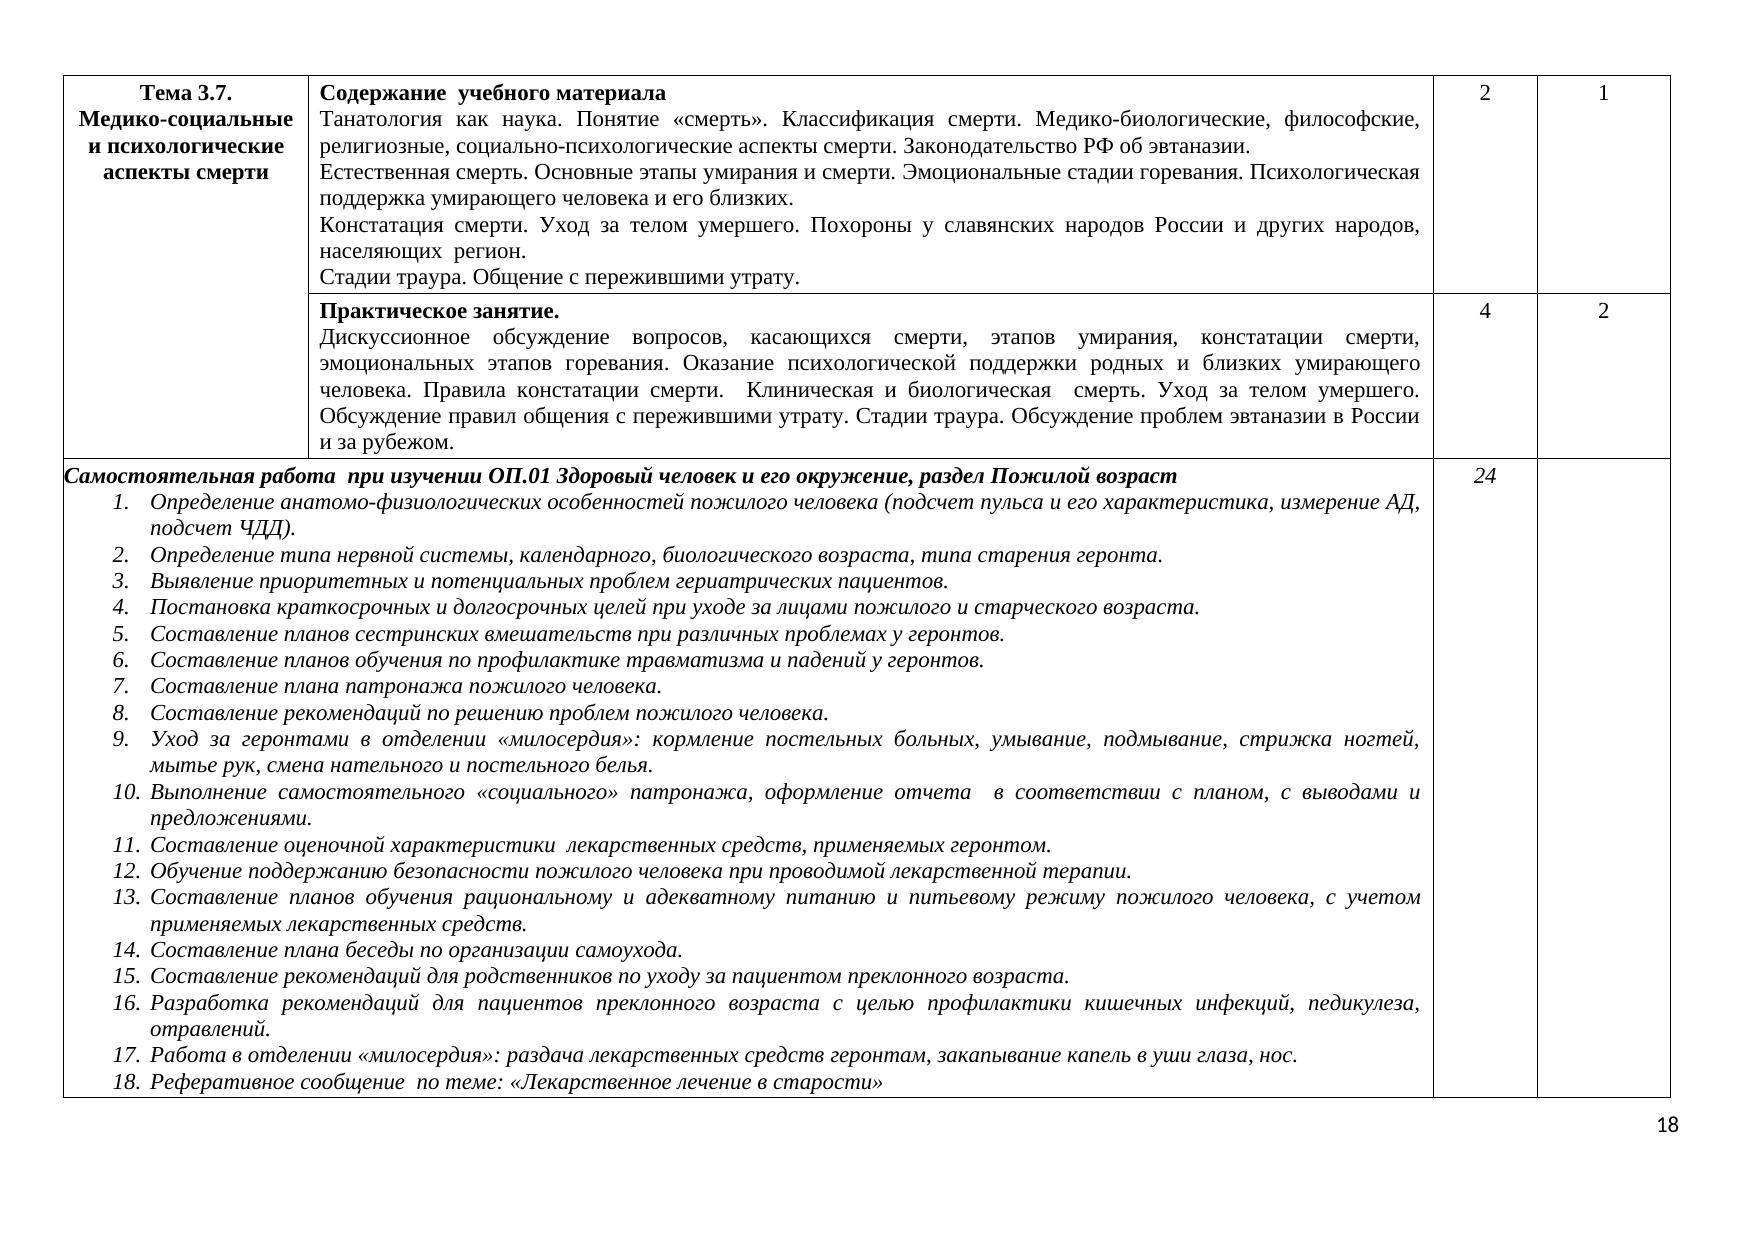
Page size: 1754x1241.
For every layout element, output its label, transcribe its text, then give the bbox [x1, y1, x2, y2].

table_cell 2 [1538, 294, 1670, 458]
table_cell 4 [1434, 294, 1537, 458]
table_cell Содержание учебного материала Танатология как наука. Понятие «смерть». Классификация смерти. Медико-биологические, философские, религиозные, социально-психологические аспекты смерти. Законодательство РФ об эвтаназии. Естественная смерть. Основные этапы умирания и смерти. Эмоциональные стадии горевания. Психологическая поддержка умирающего человека и его близких. Констатация смерти. Уход за телом умершего. Похороны у славянских народов России и других народов, населяющих регион. Стадии траура. Общение с пережившими утрату. [309, 76, 1433, 293]
table_cell [1538, 459, 1670, 1097]
table_cell Практическое занятие. Дискуссионное обсуждение вопросов, касающихся смерти, этапов умирания, констатации смерти, эмоциональных этапов горевания. Оказание психологической поддержки родных и близких умирающего человека. Правила констатации смерти. Клиническая и биологическая смерть. Уход за телом умершего. Обсуждение правил общения с пережившими утрату. Стадии траура. Обсуждение проблем эвтаназии в России и за рубежом. [309, 294, 1433, 458]
table_cell 24 [1434, 459, 1537, 1097]
table_cell 2 [1434, 76, 1537, 293]
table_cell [64, 459, 1433, 1097]
table_cell Тема 3.7. Медико-социальные и психологические аспекты смерти [64, 76, 308, 458]
table_cell 1 [1538, 76, 1670, 293]
